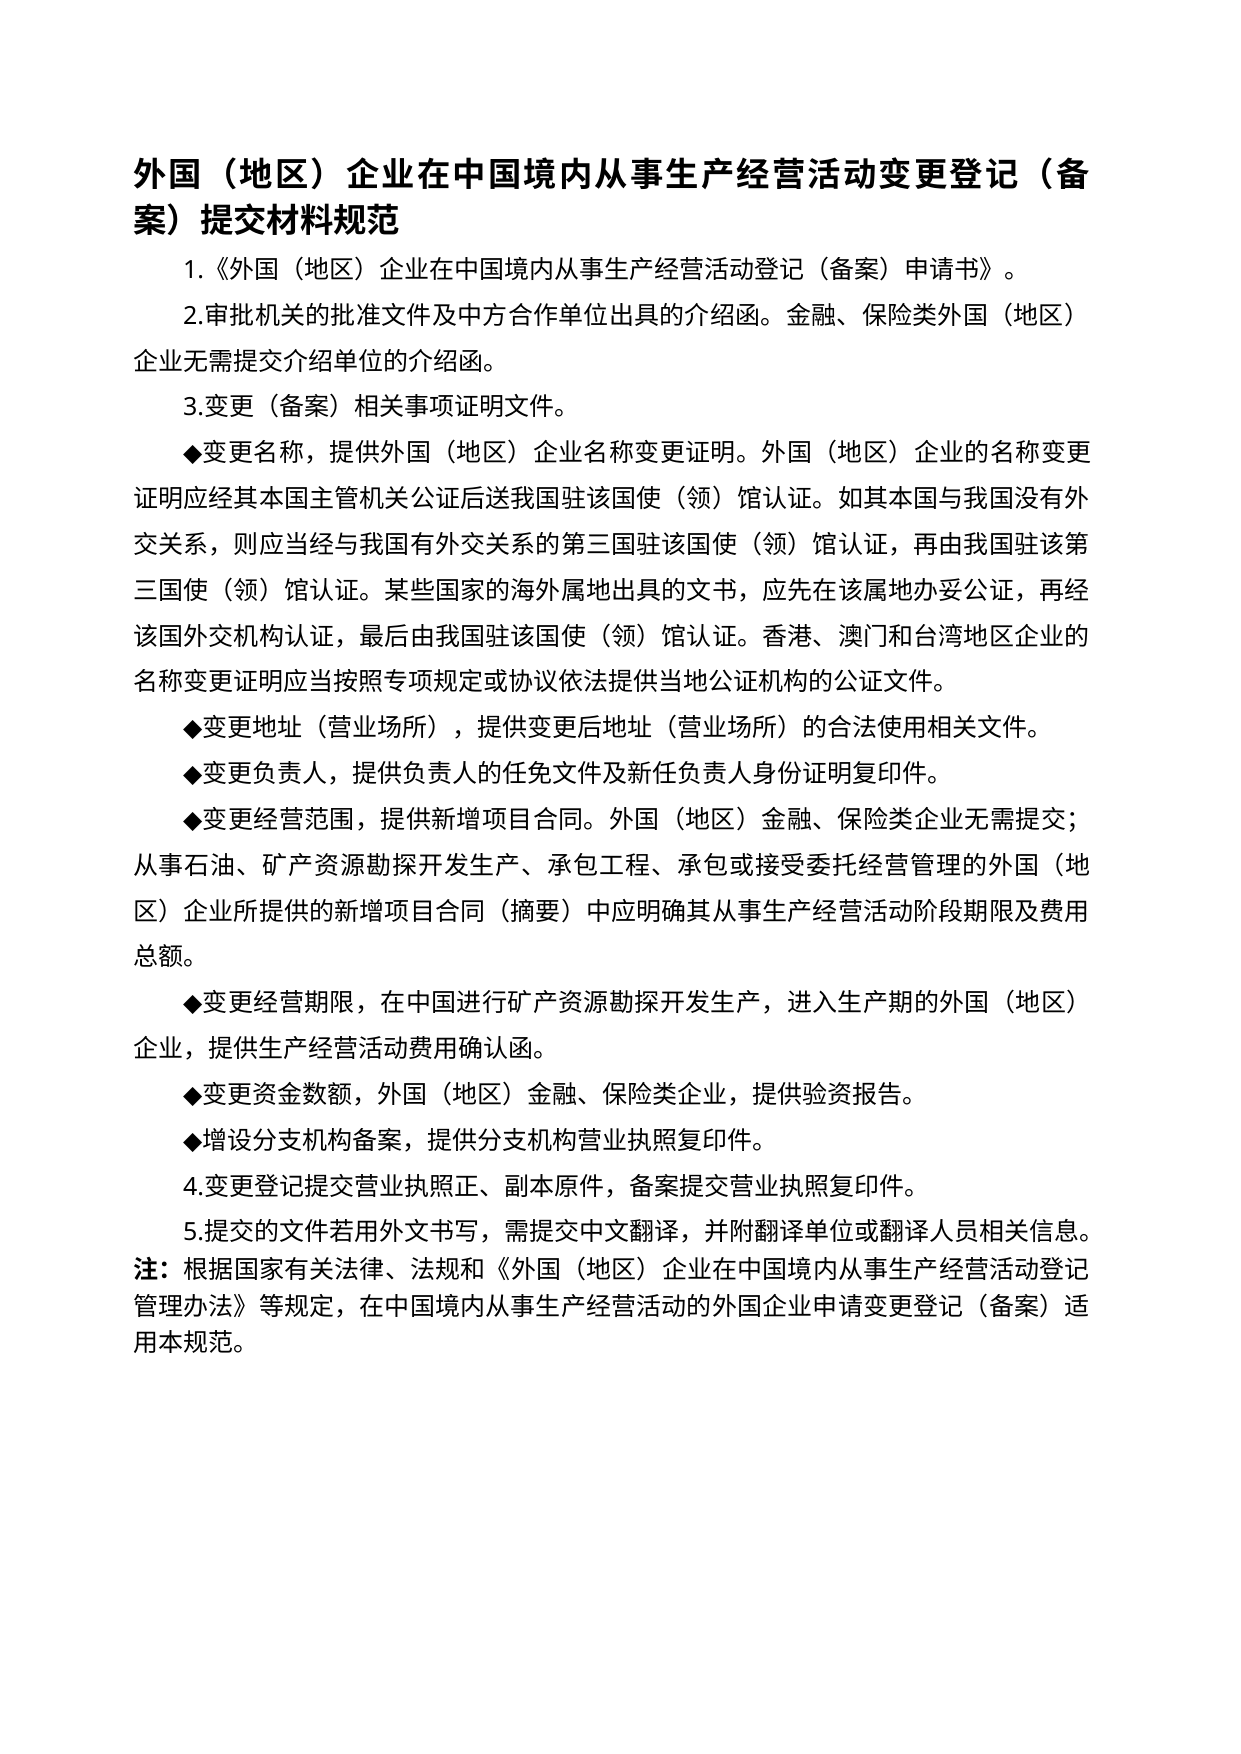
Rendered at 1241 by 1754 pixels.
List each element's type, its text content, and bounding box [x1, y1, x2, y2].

subtitle 外国（地区）企业在中国境内从事生产经营活动变更登记（备案）提交材料规范 [133, 150, 1092, 242]
text 5.提交的文件若用外文书写，需提交中文翻译，并附翻译单位或翻译人员相关信息。 [133, 1204, 1092, 1250]
text ◆变更资金数额，外国（地区）金融、保险类企业，提供验资报告。 [133, 1067, 1092, 1112]
text ◆变更经营范围，提供新增项目合同。外国（地区）金融、保险类企业无需提交；从事石油、矿产资源勘探开发生产、承包工程、承包或接受委托经营管理的外国（地区）企业所提供的新增项目合同（摘要）中应明确其从事生产经营活动阶段期限及费用总额。 [133, 792, 1092, 975]
text 4.变更登记提交营业执照正、副本原件，备案提交营业执照复印件。 [133, 1158, 1092, 1204]
text ◆变更名称，提供外国（地区）企业名称变更证明。外国（地区）企业的名称变更证明应经其本国主管机关公证后送我国驻该国使（领）馆认证。如其本国与我国没有外交关系，则应当经与我国有外交关系的第三国驻该国使（领）馆认证，再由我国驻该第三国使（领）馆认证。某些国家的海外属地出具的文书，应先在该属地办妥公证，再经该国外交机构认证，最后由我国驻该国使（领）馆认证。香港、澳门和台湾地区企业的名称变更证明应当按照专项规定或协议依法提供当地公证机构的公证文件。 [133, 425, 1092, 700]
text ◆变更经营期限，在中国进行矿产资源勘探开发生产，进入生产期的外国（地区）企业，提供生产经营活动费用确认函。 [133, 975, 1092, 1067]
text 2.审批机关的批准文件及中方合作单位出具的介绍函。金融、保险类外国（地区）企业无需提交介绍单位的介绍函。 [133, 287, 1092, 379]
text 1.《外国（地区）企业在中国境内从事生产经营活动登记（备案）申请书》。 [133, 242, 1092, 287]
text ◆增设分支机构备案，提供分支机构营业执照复印件。 [133, 1112, 1092, 1158]
text 3.变更（备案）相关事项证明文件。 [133, 379, 1092, 425]
text 注：根据国家有关法律、法规和《外国（地区）企业在中国境内从事生产经营活动登记管理办法》等规定，在中国境内从事生产经营活动的外国企业申请变更登记（备案）适用本规范。 [133, 1250, 1092, 1359]
text ◆变更负责人，提供负责人的任免文件及新任负责人身份证明复印件。 [133, 746, 1092, 792]
text ◆变更地址（营业场所），提供变更后地址（营业场所）的合法使用相关文件。 [133, 700, 1092, 746]
